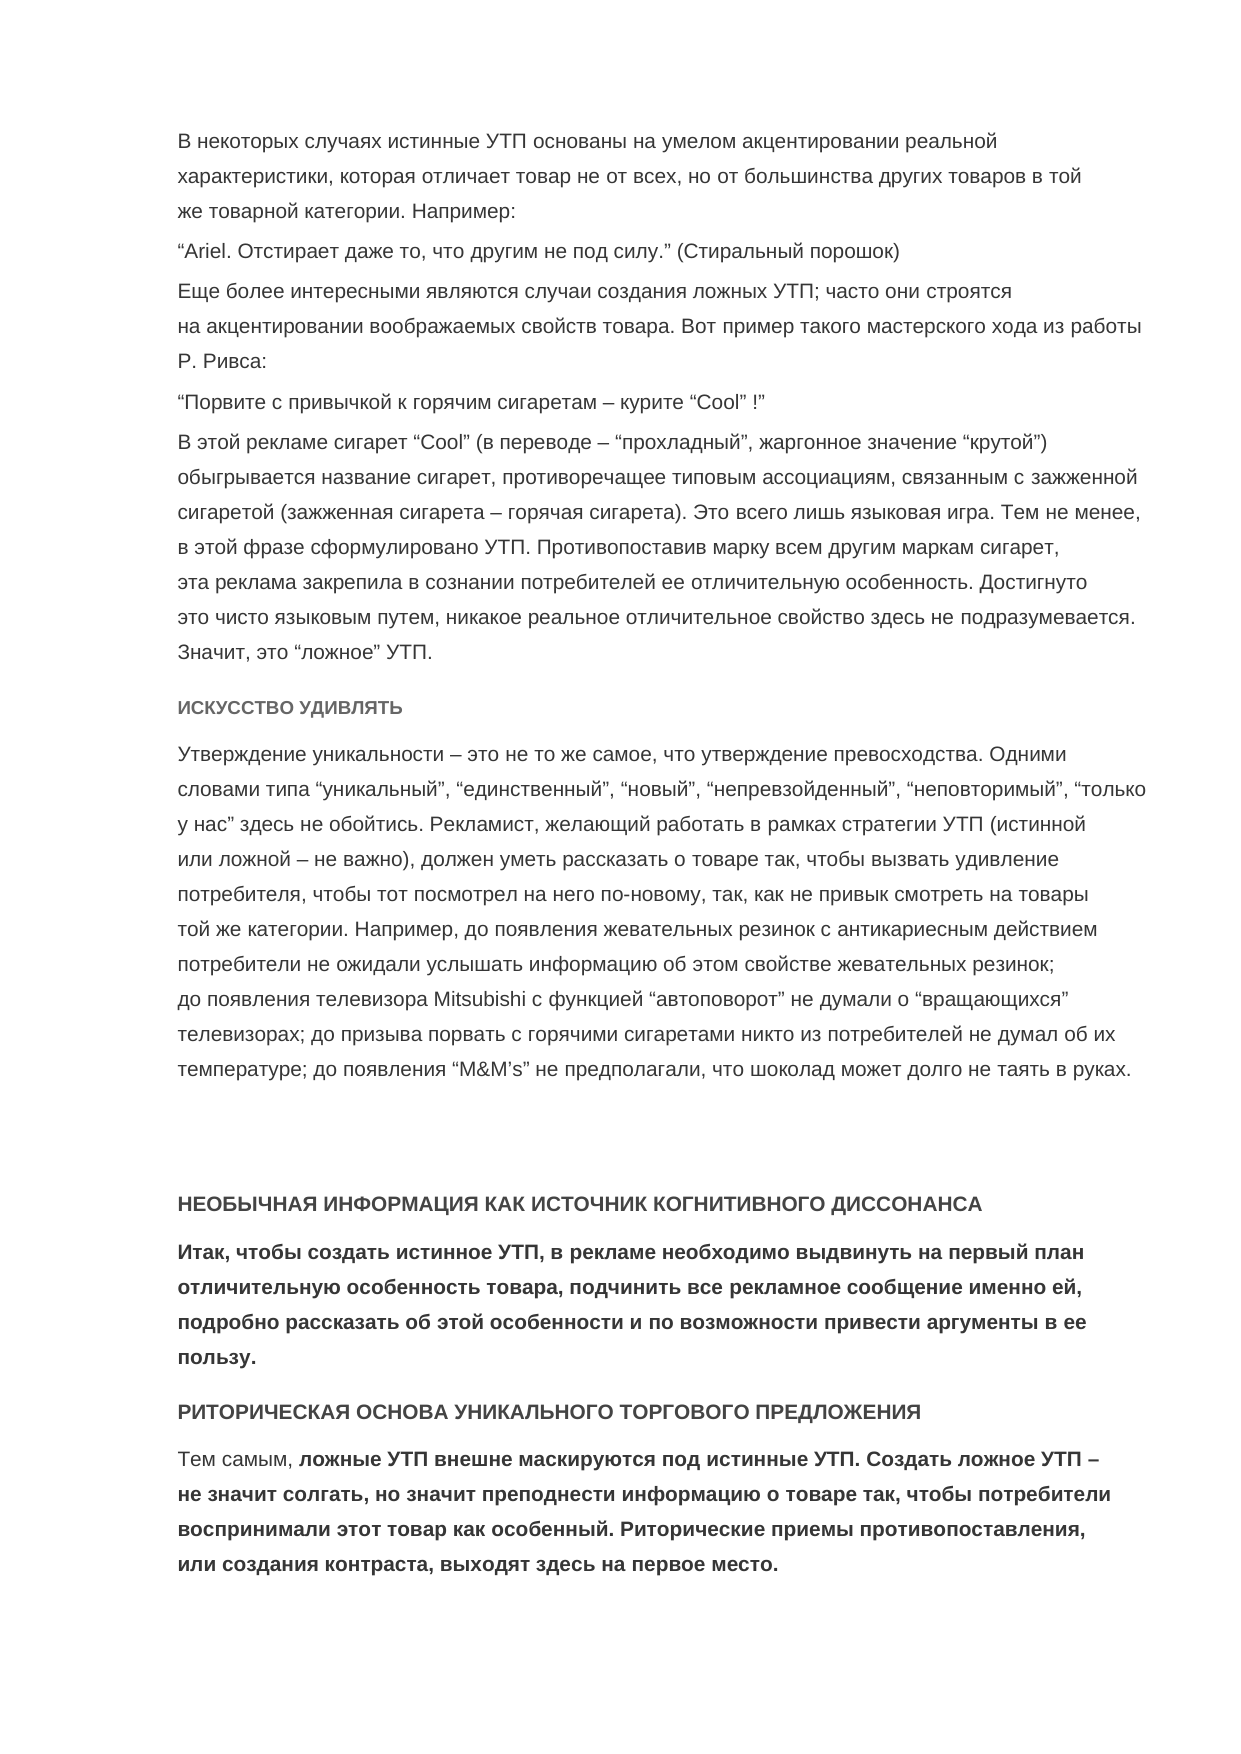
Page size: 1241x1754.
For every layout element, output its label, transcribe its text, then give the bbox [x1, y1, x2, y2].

text Итак, чтобы создать истинное УТП, в рекламе необходимо выдвинуть на первый план отличительную особенность товара, подчинить все рекламное сообщение именно ей, подробно рассказать об этой особенности и по возможности привести аргументы в ее пользу. [177, 1229, 1152, 1369]
text Тем самым, ложные УТП внешне маскируются под истинные УТП. Создать ложное УТП – не значит солгать, но значит преподнести информацию о товаре так, чтобы потребители воспринимали этот товар как особенный. Риторические приемы противопоставления, или создания контраста, выходят здесь на первое место. [177, 1436, 1152, 1576]
text В этой рекламе сигарет “Cool” (в переводе – “прохладный”, жаргонное значение “крутой”) обыгрывается название сигарет, противоречащее типовым ассоциациям, связанным с зажженной сигаретой (зажженная сигарета – горячая сигарета). Это всего лишь языковая игра. Тем не менее, в этой фразе сформулировано УТП. Противопоставив марку всем другим маркам сигарет, эта реклама закрепила в сознании потребителей ее отличительную особенность. Достигнуто это чисто языковым путем, никакое реальное отличительное свойство здесь не подразумевается. Значит, это “ложное” УТП. [177, 418, 1152, 663]
subtitle НЕОБЫЧНАЯ ИНФОРМАЦИЯ КАК ИСТОЧНИК КОГНИТИВНОГО ДИССОНАНСА [177, 1186, 1152, 1216]
text Еще более интересными являются случаи создания ложных УТП; часто они строятся на акцентировании воображаемых свойств товара. Вот пример такого мастерского хода из работы Р. Ривса: [177, 268, 1152, 373]
text “Порвите с привычкой к горячим сигаретам – курите “Cool” !” [177, 378, 1152, 413]
text “Ariel. Отстирает даже то, что другим не под силу.” (Стиральный порошок) [177, 228, 1152, 263]
subtitle РИТОРИЧЕСКАЯ ОСНОВА УНИКАЛЬНОГО ТОРГОВОГО ПРЕДЛОЖЕНИЯ [177, 1394, 1152, 1424]
text Утверждение уникальности – это не то же самое, что утверждение превосходства. Одними словами типа “уникальный”, “единственный”, “новый”, “непревзойденный”, “неповторимый”, “только у нас” здесь не обойтись. Рекламист, желающий работать в рамках стратегии УТП (истинной или ложной – не важно), должен уметь рассказать о товаре так, чтобы вызвать удивление потребителя, чтобы тот посмотрел на него по-новому, так, как не привык смотреть на товары той же категории. Например, до появления жевательных резинок с антикариесным действием потребители не ожидали услышать информацию об этом свойстве жевательных резинок; до появления телевизора Mitsubishi c функцией “автоповорот” не думали о “вращающихся” телевизорах; до призыва порвать с горячими сигаретами никто из потребителей не думал об их температуре; до появления “M&M’s” не предполагали, что шоколад может долго не таять в руках. [177, 731, 1152, 1081]
text В некоторых случаях истинные УТП основаны на умелом акцентировании реальной характеристики, которая отличает товар не от всех, но от большинства других товаров в той же товарной категории. Например: [177, 118, 1152, 223]
subtitle ИСКУССТВО УДИВЛЯТЬ [177, 688, 1152, 718]
